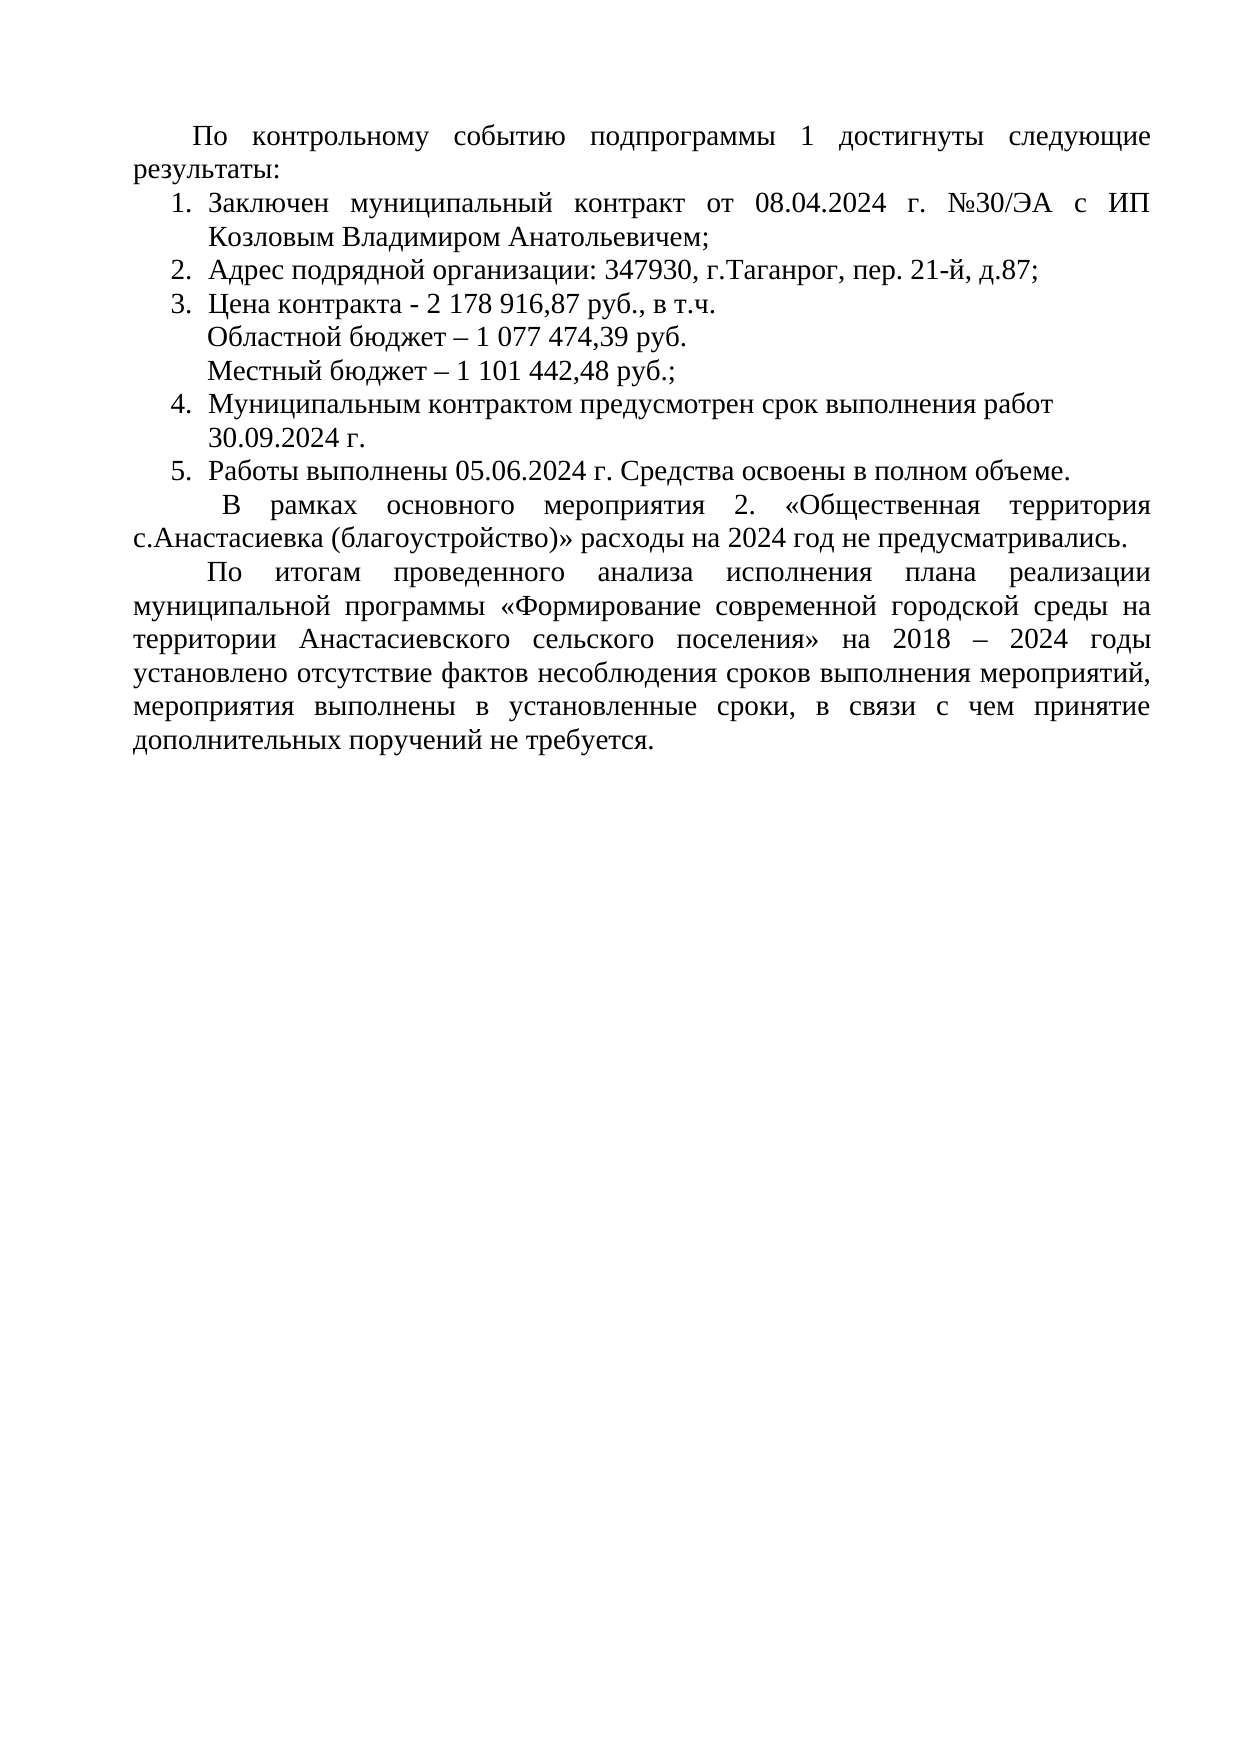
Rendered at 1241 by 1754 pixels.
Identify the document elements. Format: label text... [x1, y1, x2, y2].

text По итогам проведенного анализа исполнения плана реализации муниципальной программы «Формирование современной городской среды на территории Анастасиевского сельского поселения» на 2018 – 2024 годы установлено отсутствие фактов несоблюдения сроков выполнения мероприятий, мероприятия выполнены в установленные сроки, в связи с чем принятие дополнительных поручений не требуется. [133, 554, 1152, 755]
list Муниципальным контрактом предусмотрен срок выполнения работ 30.09.2024 г. [170, 386, 1152, 453]
text По контрольному событию подпрограммы 1 достигнуты следующие результаты: [133, 118, 1152, 185]
list Заключен муниципальный контракт от 08.04.2024 г. №30/ЭА с ИП Козловым Владимиром Анатольевичем; [170, 185, 1152, 252]
text Областной бюджет – 1 077 474,39 руб. [207, 319, 1152, 353]
list Адрес подрядной организации: 347930, г.Таганрог, пер. 21-й, д.87; [170, 252, 1152, 286]
list Цена контракта - 2 178 916,87 руб., в т.ч. [170, 286, 1152, 319]
text Местный бюджет – 1 101 442,48 руб.; [207, 353, 1152, 386]
list Работы выполнены 05.06.2024 г. Средства освоены в полном объеме. [170, 453, 1152, 487]
list В рамках основного мероприятия 2. «Общественная территория с.Анастасиевка (благоустройство)» расходы на 2024 год не предусматривались. [133, 487, 1152, 554]
